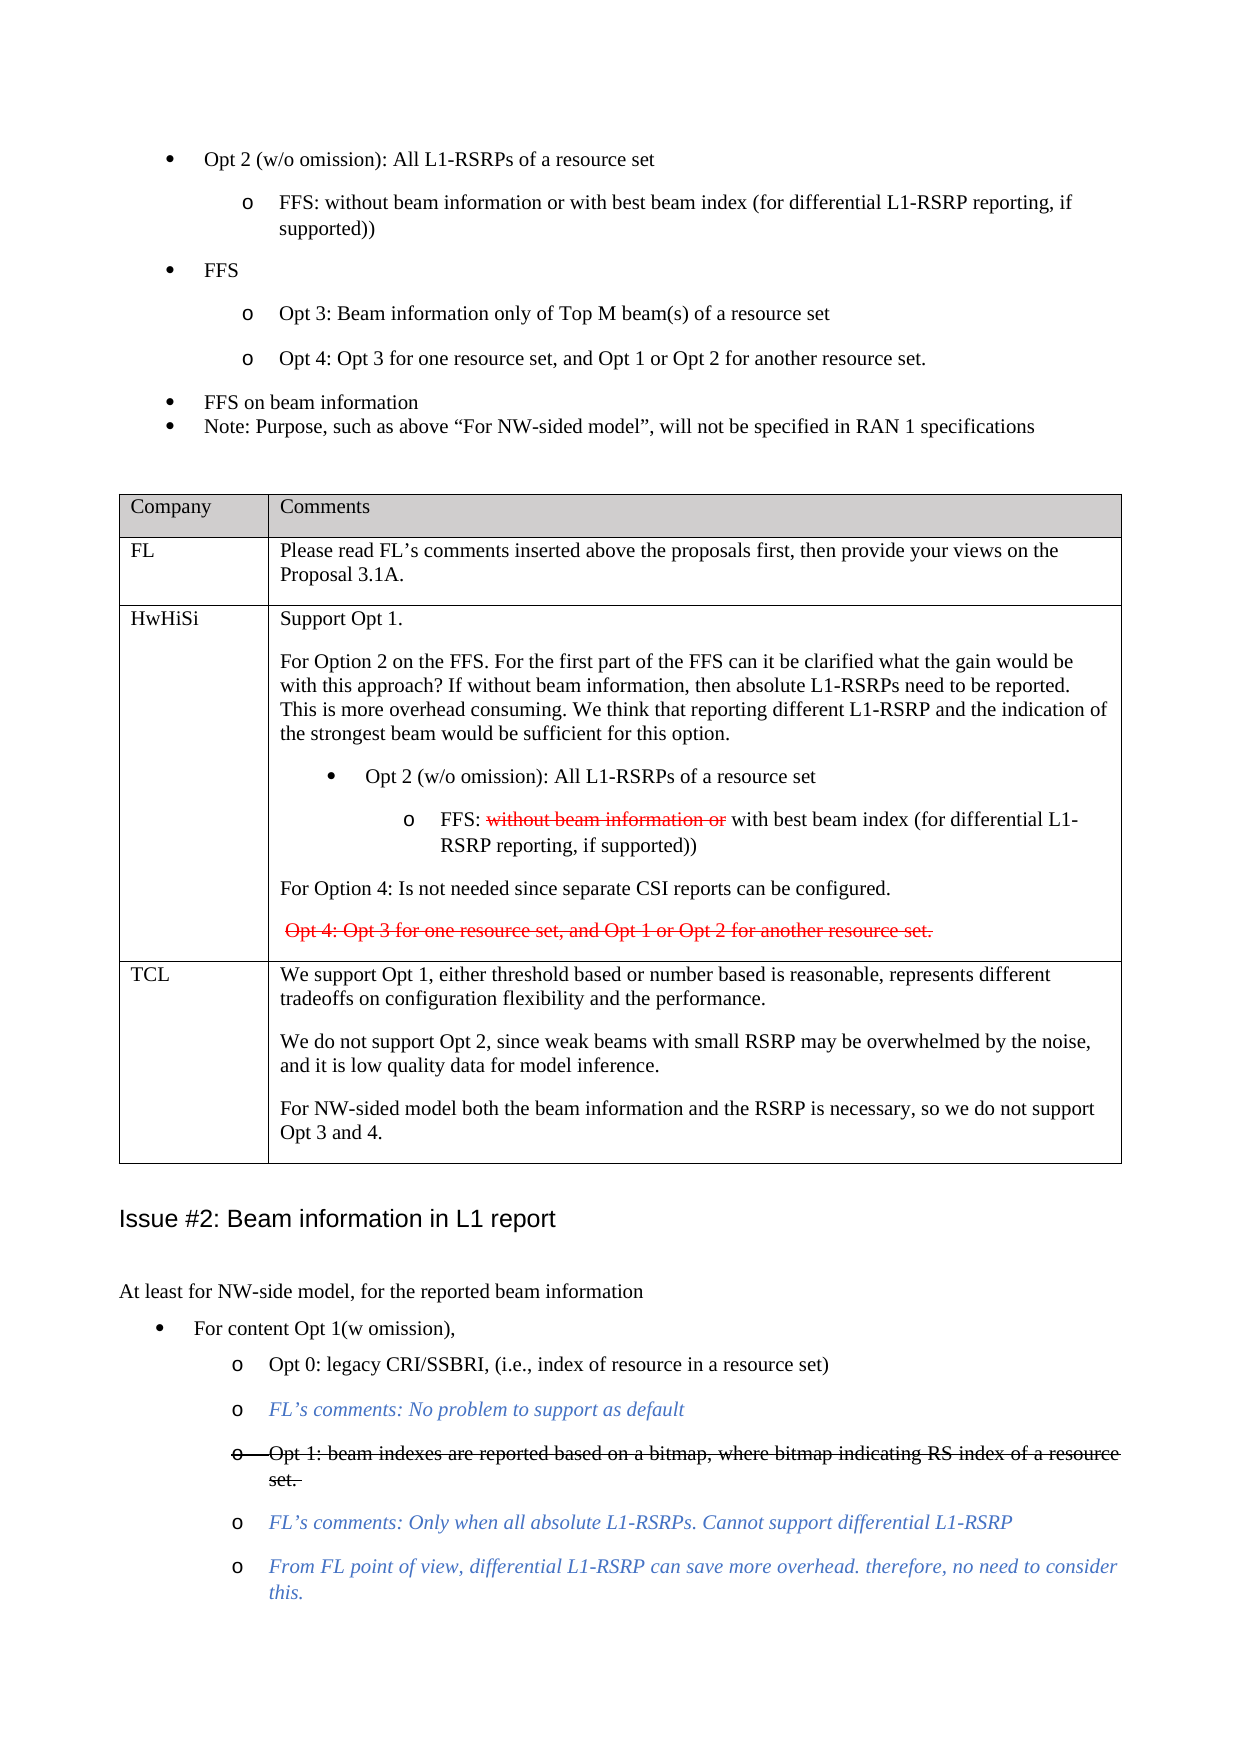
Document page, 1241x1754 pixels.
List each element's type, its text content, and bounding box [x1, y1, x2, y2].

table_header Comments [269, 495, 1121, 537]
list For content Opt 1(w omission), [156, 1316, 1122, 1339]
list FFS: without beam information or with best beam index (for differential L1-RSRP reporting, if supported)) [241, 190, 1122, 239]
list Opt 0: legacy CRI/SSBRI, (i.e., index of resource in a resource set) [231, 1352, 1122, 1378]
table_cell We support Opt 1, either threshold based or number based is reasonable, represents different tradeoffs on configuration flexibility and the performance. We do not support Opt 2, since weak beams with small RSRP may be overwhelmed by the noise, and it is low quality data for model inference. For NW-sided model both the beam information and the RSRP is necessary, so we do not support Opt 3 and 4. [269, 962, 1121, 1163]
list Opt 2 (w/o omission): All L1-RSRPs of a resource set [166, 147, 1122, 171]
list FL’s comments: Only when all absolute L1-RSRPs. Cannot support differential L1-RSRP [231, 1509, 1122, 1535]
list FFS on beam information [166, 390, 1122, 414]
table_cell FL [120, 538, 268, 605]
table_cell Please read FL’s comments inserted above the proposals first, then provide your views on the Proposal 3.1A. [269, 538, 1121, 605]
table_cell TCL [120, 962, 268, 1163]
list Opt 3: Beam information only of Top M beam(s) of a resource set [241, 301, 1122, 327]
text At least for NW-side model, for the reported beam information [118, 1279, 1122, 1303]
table_header Company [120, 495, 268, 537]
list FFS [166, 258, 1122, 282]
table_cell Support Opt 1. For Option 2 on the FFS. For the first part of the FFS can it be clarified what the gain would be with this approach? If without beam information, then absolute L1-RSRPs need to be reported. This is more overhead consuming. We think that reporting different L1-RSRP and the indication of the strongest beam would be sufficient for this option. Opt 2 (w/o omission): All L1-RSRPs of a resource set FFS: without beam information or with best beam index (for differential L1-RSRP reporting, if supported)) For Option 4: Is not needed since separate CSI reports can be configured. Opt 4: Opt 3 for one resource set, and Opt 1 or Opt 2 for another resource set. [269, 606, 1121, 961]
table_cell HwHiSi [120, 606, 268, 961]
subtitle Issue #2: Beam information in L1 report [118, 1204, 1122, 1233]
list Note: Purpose, such as above “For NW-sided model”, will not be specified in RAN 1 specifications [166, 414, 1122, 438]
list Opt 1: beam indexes are reported based on a bitmap, where bitmap indicating RS index of a resource set. [231, 1441, 1122, 1491]
list Opt 4: Opt 3 for one resource set, and Opt 1 or Opt 2 for another resource set. [241, 346, 1122, 371]
list From FL point of view, differential L1-RSRP can save more overhead. therefore, no need to consider this. [231, 1554, 1122, 1604]
list FL’s comments: No problem to support as default [231, 1397, 1122, 1422]
